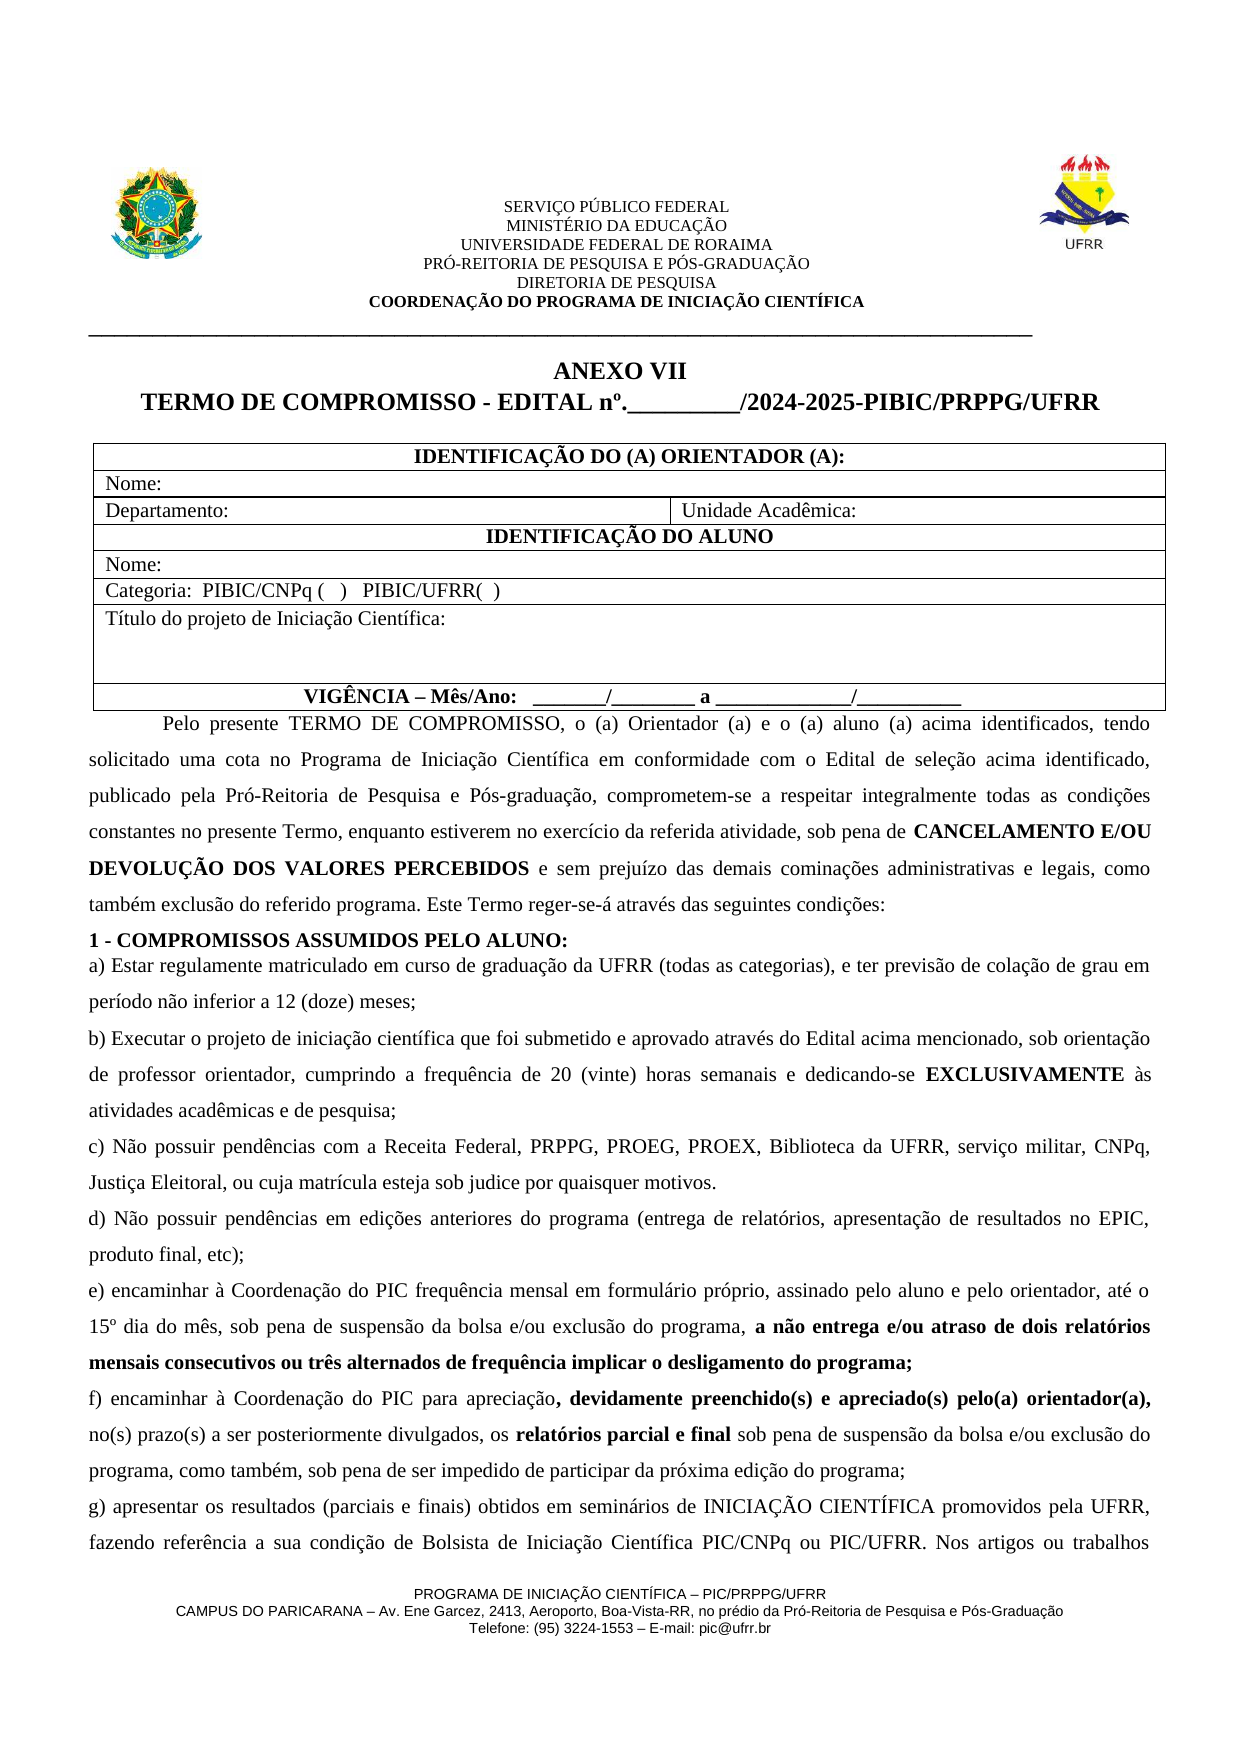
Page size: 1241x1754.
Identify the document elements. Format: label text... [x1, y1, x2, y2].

list f) encaminhar à Coordenação do PIC para apreciação, devidamente preenchido(s) e apreciado(s) pelo(a) orientador(a), no(s) prazo(s) a ser posteriormente divulgados, os relatórios parcial e final sob pena de suspensão da bolsa e/ou exclusão do programa, como também, sob pena de ser impedido de participar da próxima edição do programa; [88, 1386, 1152, 1482]
text d) Não possuir pendências em edições anteriores do programa (entrega de relatórios, apresentação de resultados no EPIC, produto final, etc); [88, 1206, 1152, 1266]
table_cell Categoria: PIBIC/CNPq ( ) PIBIC/UFRR( ) [94, 579, 1165, 604]
list e) encaminhar à Coordenação do PIC frequência mensal em formulário próprio, assinado pelo aluno e pelo orientador, até o 15º dia do mês, sob pena de suspensão da bolsa e/ou exclusão do programa, a não entrega e/ou atraso de dois relatórios mensais consecutivos ou três alternados de frequência implicar o desligamento do programa; [88, 1278, 1152, 1374]
table_cell IDENTIFICAÇÃO DO ALUNO [94, 525, 1165, 550]
text c) Não possuir pendências com a Receita Federal, PRPPG, PROEG, PROEX, Biblioteca da UFRR, serviço militar, CNPq, Justiça Eleitoral, ou cuja matrícula esteja sob judice por quaisquer motivos. [88, 1134, 1152, 1194]
table_cell Departamento: [94, 498, 670, 523]
text TERMO DE COMPROMISSO - EDITAL nº._________/2024-2025-PIBIC/PRPPG/UFRR [89, 387, 1152, 416]
table_cell Título do projeto de Iniciação Científica: [94, 605, 1165, 683]
table_header IDENTIFICAÇÃO DO (A) ORIENTADOR (A): [94, 444, 1165, 469]
picture [1039, 154, 1130, 249]
text a) Estar regulamente matriculado em curso de graduação da UFRR (todas as categorias), e ter previsão de colação de grau em período não inferior a 12 (doze) meses; [89, 953, 1152, 1013]
table_cell Unidade Acadêmica: [671, 498, 1165, 523]
picture [110, 167, 203, 259]
text Pelo presente TERMO DE COMPROMISSO, o (a) Orientador (a) e o (a) aluno (a) acima identificados, tendo solicitado uma cota no Programa de Iniciação Científica em conformidade com o Edital de seleção acima identificado, publicado pela Pró-Reitoria de Pesquisa e Pós-graduação, comprometem-se a respeitar integralmente todas as condições constantes no presente Termo, enquanto estiverem no exercício da referida atividade, sob pena de CANCELAMENTO E/OU DEVOLUÇÃO DOS VALORES PERCEBIDOS e sem prejuízo das demais cominações administrativas e legais, como também exclusão do referido programa. Este Termo reger-se-á através das seguintes condições: [89, 711, 1152, 916]
text ANEXO VII [89, 356, 1152, 385]
text 1 - COMPROMISSOS ASSUMIDOS PELO ALUNO: [89, 927, 1152, 952]
table_cell Nome: [94, 471, 1165, 496]
table_cell Nome: [94, 551, 1165, 577]
table_cell VIGÊNCIA – Mês/Ano: _______/________ a _____________/__________ [94, 684, 1165, 710]
list b) Executar o projeto de iniciação científica que foi submetido e aprovado através do Edital acima mencionado, sob orientação de professor orientador, cumprindo a frequência de 20 (vinte) horas semanais e dedicando-se EXCLUSIVAMENTE às atividades acadêmicas e de pesquisa; [88, 1026, 1152, 1122]
